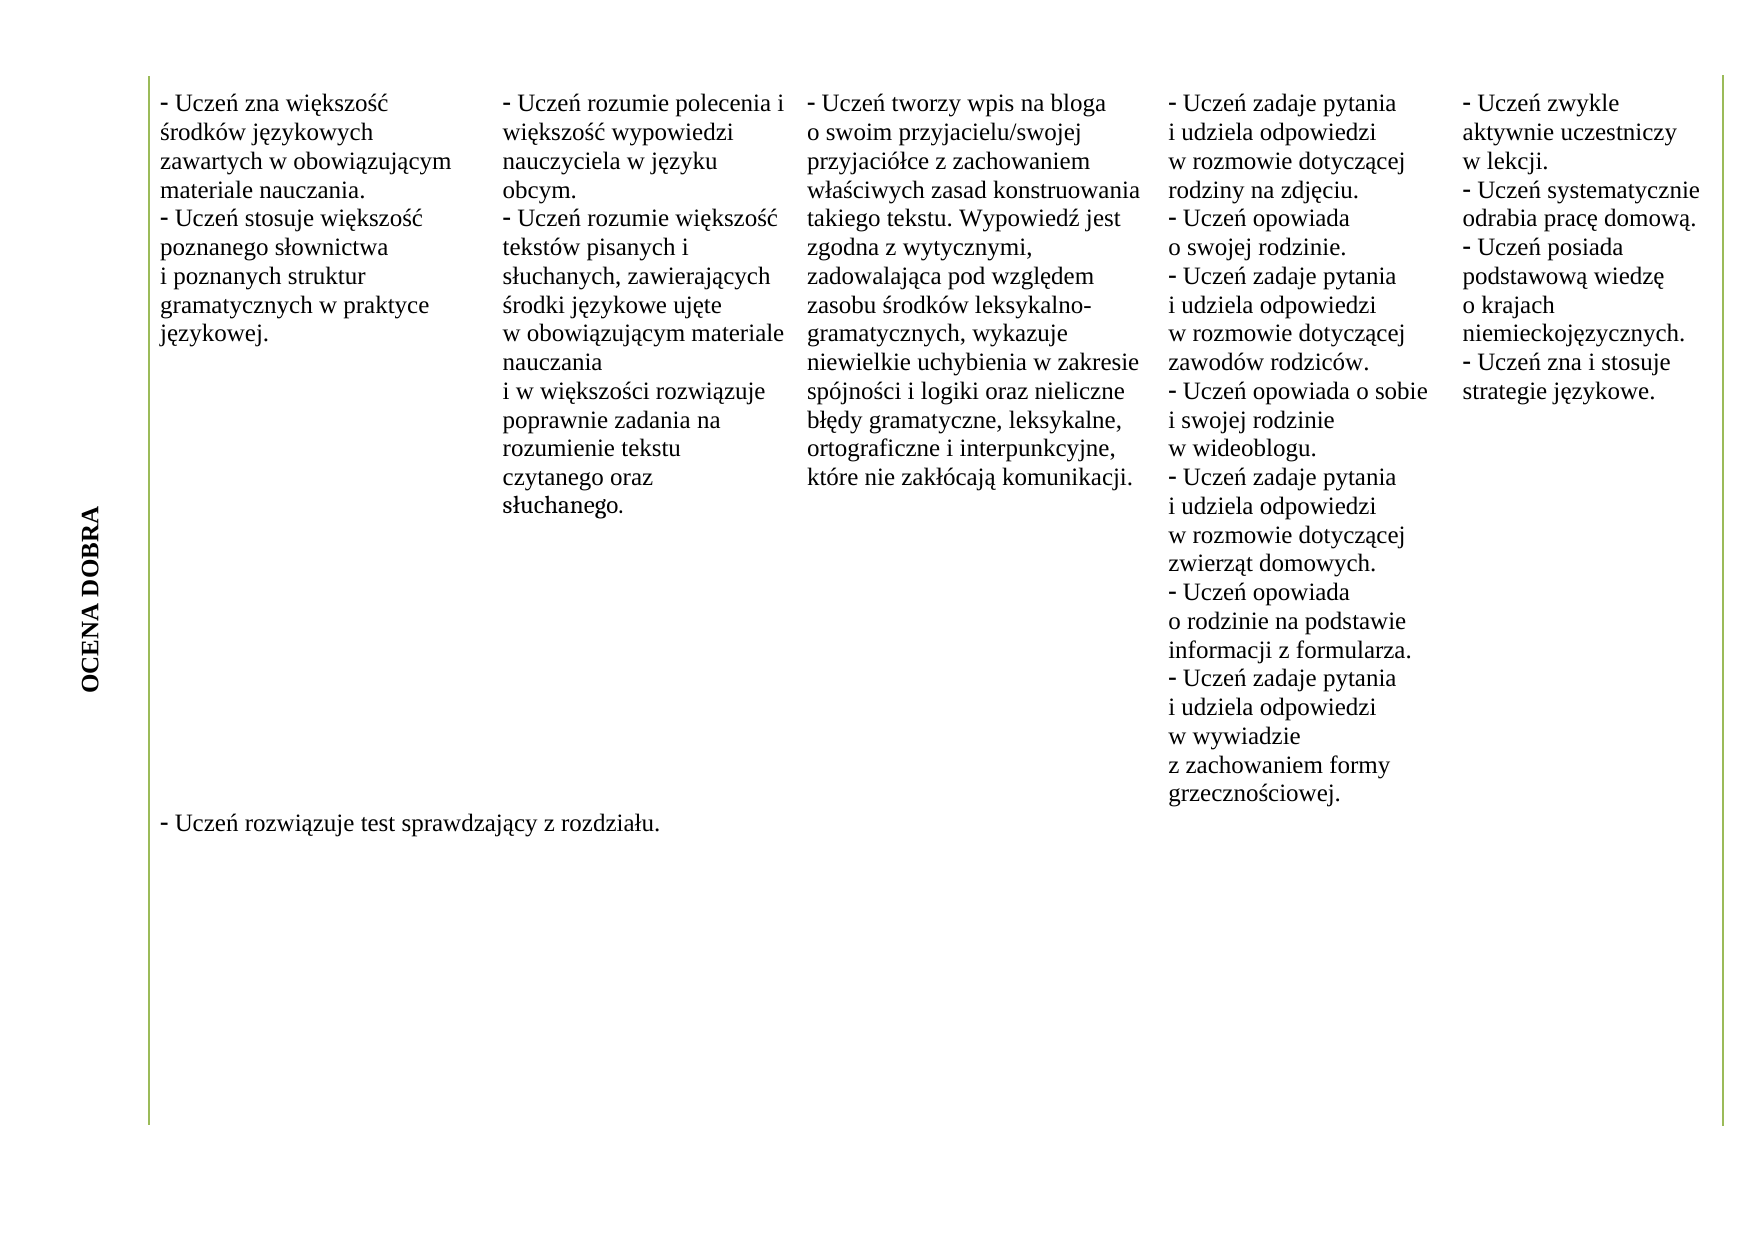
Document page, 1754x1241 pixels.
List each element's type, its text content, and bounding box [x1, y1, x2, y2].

table_cell Uczeń zadaje pytania i udziela odpowiedzi w rozmowie dotyczącej rodziny na zdjęciu. Uczeń opowiada o swojej rodzinie. Uczeń zadaje pytania i udziela odpowiedzi w rozmowie dotyczącej zawodów rodziców. Uczeń opowiada o sobie i swojej rodzinie w wideoblogu. Uczeń zadaje pytania i udziela odpowiedzi w rozmowie dotyczącej zwierząt domowych. Uczeń opowiada o rodzinie na podstawie informacji z formularza. Uczeń zadaje pytania i udziela odpowiedzi w wywiadzie z zachowaniem formy grzecznościowej. [1157, 76, 1451, 1124]
table_cell Uczeń rozumie polecenia i większość wypowiedzi nauczyciela w języku obcym. Uczeń rozumie większość tekstów pisanych i słuchanych, zawierających środki językowe ujęte w obowiązującym materiale nauczania i w większości rozwiązuje poprawnie zadania na rozumienie tekstu czytanego oraz słuchanego. [491, 76, 796, 520]
table_cell Uczeń zna większość środków językowych zawartych w obowiązującym materiale nauczania. Uczeń stosuje większość poznanego słownictwa i poznanych struktur gramatycznych w praktyce językowej. [150, 76, 491, 520]
table_cell Uczeń rozwiązuje test sprawdzający z rozdziału. [150, 520, 1157, 1124]
table_cell Uczeń zwykle aktywnie uczestniczy w lekcji. Uczeń systematycznie odrabia pracę domową. Uczeń posiada podstawową wiedzę o krajach niemieckojęzycznych. Uczeń zna i stosuje strategie językowe. [1451, 76, 1722, 1124]
table_cell Uczeń tworzy wpis na bloga o swoim przyjacielu/swojej przyjaciółce z zachowaniem właściwych zasad konstruowania takiego tekstu. Wypowiedź jest zgodna z wytycznymi, zadowalająca pod względem zasobu środków leksykalno-gramatycznych, wykazuje niewielkie uchybienia w zakresie spójności i logiki oraz nieliczne błędy gramatyczne, leksykalne, ortograficzne i interpunkcyjne, które nie zakłócają komunikacji. [796, 76, 1157, 520]
table_cell OCENA DOBRA [64, 75, 148, 1124]
